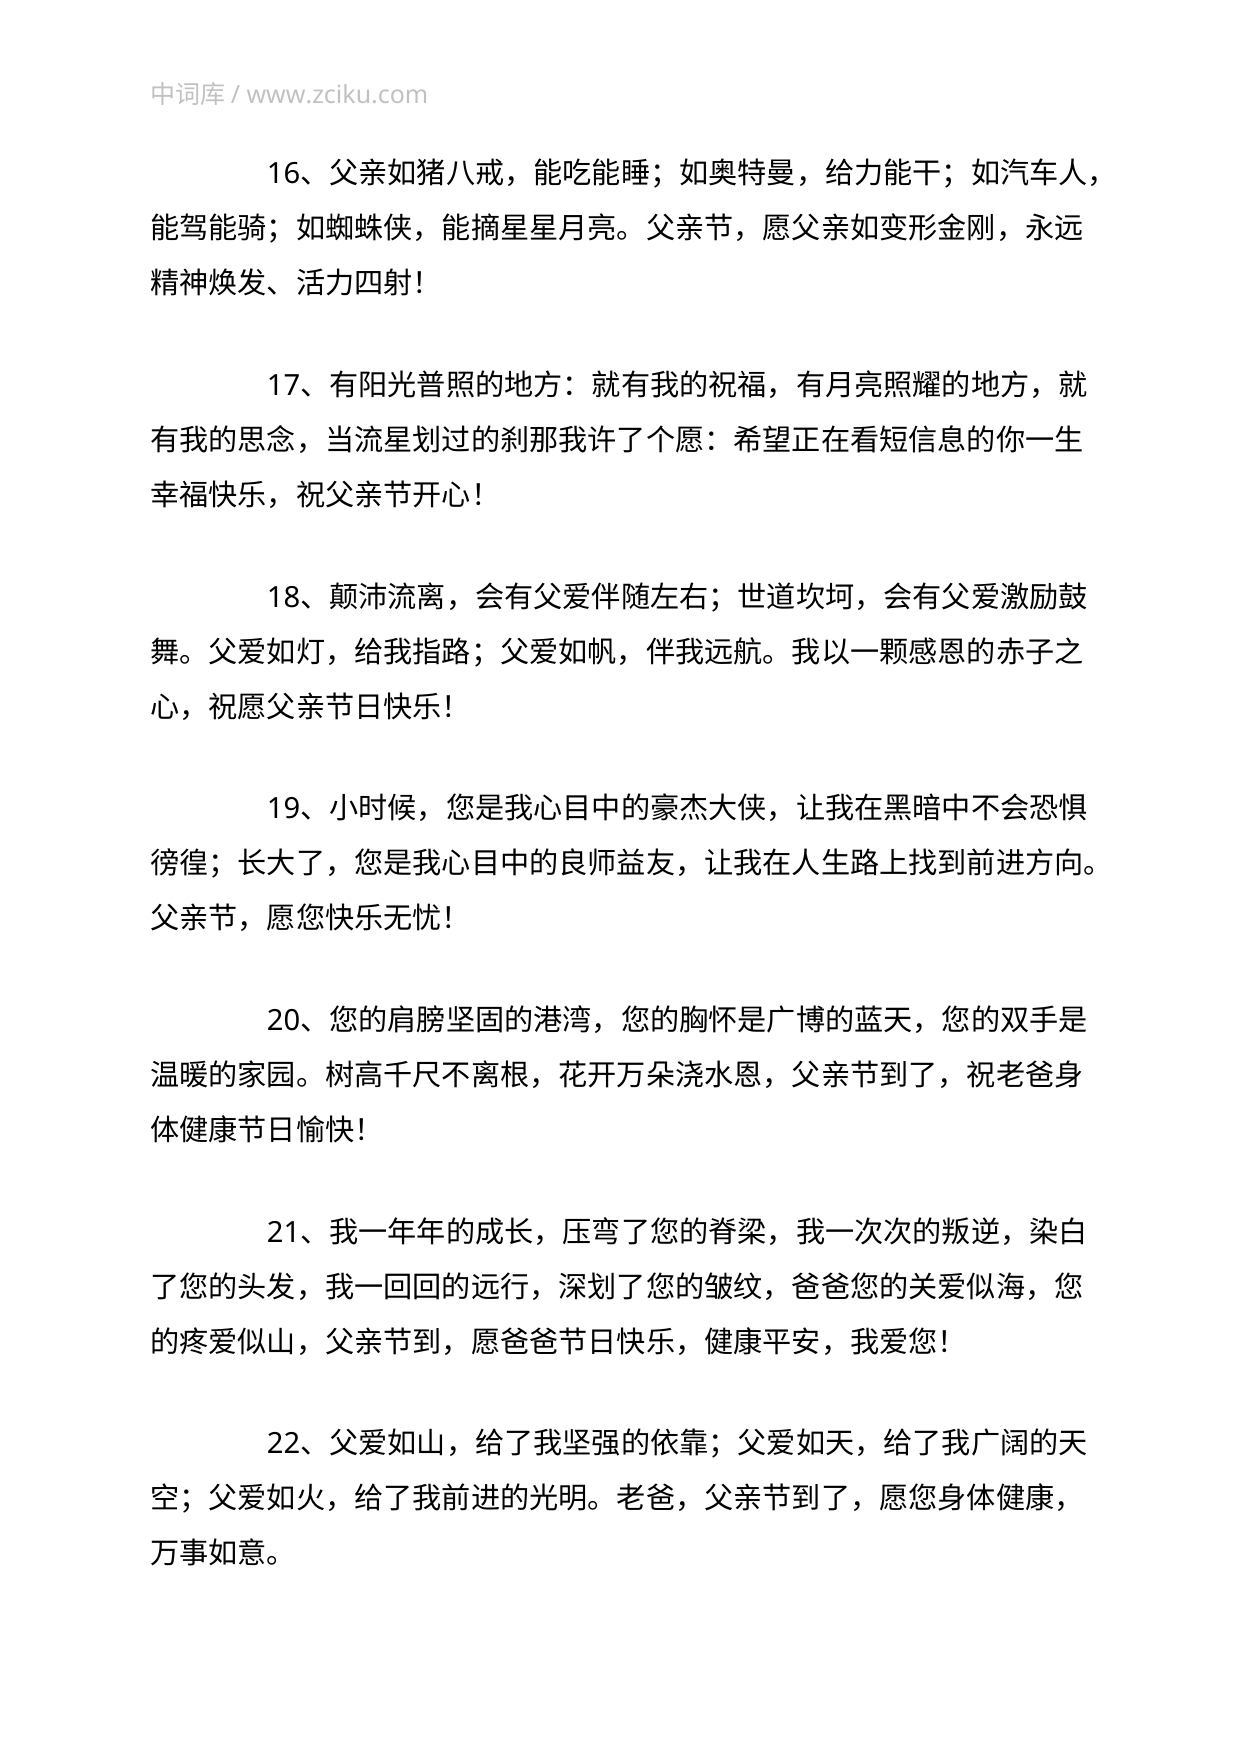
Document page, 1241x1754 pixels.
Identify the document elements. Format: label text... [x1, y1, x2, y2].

text 21、我一年年的成长，压弯了您的脊梁，我一次次的叛逆，染白了您的头发，我一回回的远行，深划了您的皱纹，爸爸您的关爱似海，您的疼爱似山，父亲节到，愿爸爸节日快乐，健康平安，我爱您！ [150, 1208, 1090, 1361]
text 22、父爱如山，给了我坚强的依靠；父爱如天，给了我广阔的天空；父爱如火，给了我前进的光明。老爸，父亲节到了，愿您身体健康，万事如意。 [150, 1420, 1090, 1572]
text 18、颠沛流离，会有父爱伴随左右；世道坎坷，会有父爱激励鼓舞。父爱如灯，给我指路；父爱如帆，伴我远航。我以一颗感恩的赤子之心，祝愿父亲节日快乐！ [150, 573, 1090, 726]
text 16、父亲如猪八戒，能吃能睡；如奥特曼，给力能干；如汽车人，能驾能骑；如蜘蛛侠，能摘星星月亮。父亲节，愿父亲如变形金刚，永远精神焕发、活力四射！ [150, 150, 1090, 302]
text 20、您的肩膀坚固的港湾，您的胸怀是广博的蓝天，您的双手是温暖的家园。树高千尺不离根，花开万朵浇水恩，父亲节到了，祝老爸身体健康节日愉快！ [150, 997, 1090, 1149]
text 19、小时候，您是我心目中的豪杰大侠，让我在黑暗中不会恐惧徬徨；长大了，您是我心目中的良师益友，让我在人生路上找到前进方向。父亲节，愿您快乐无忧！ [150, 785, 1090, 937]
text 17、有阳光普照的地方：就有我的祝福，有月亮照耀的地方，就有我的思念，当流星划过的刹那我许了个愿：希望正在看短信息的你一生幸福快乐，祝父亲节开心！ [150, 362, 1090, 514]
